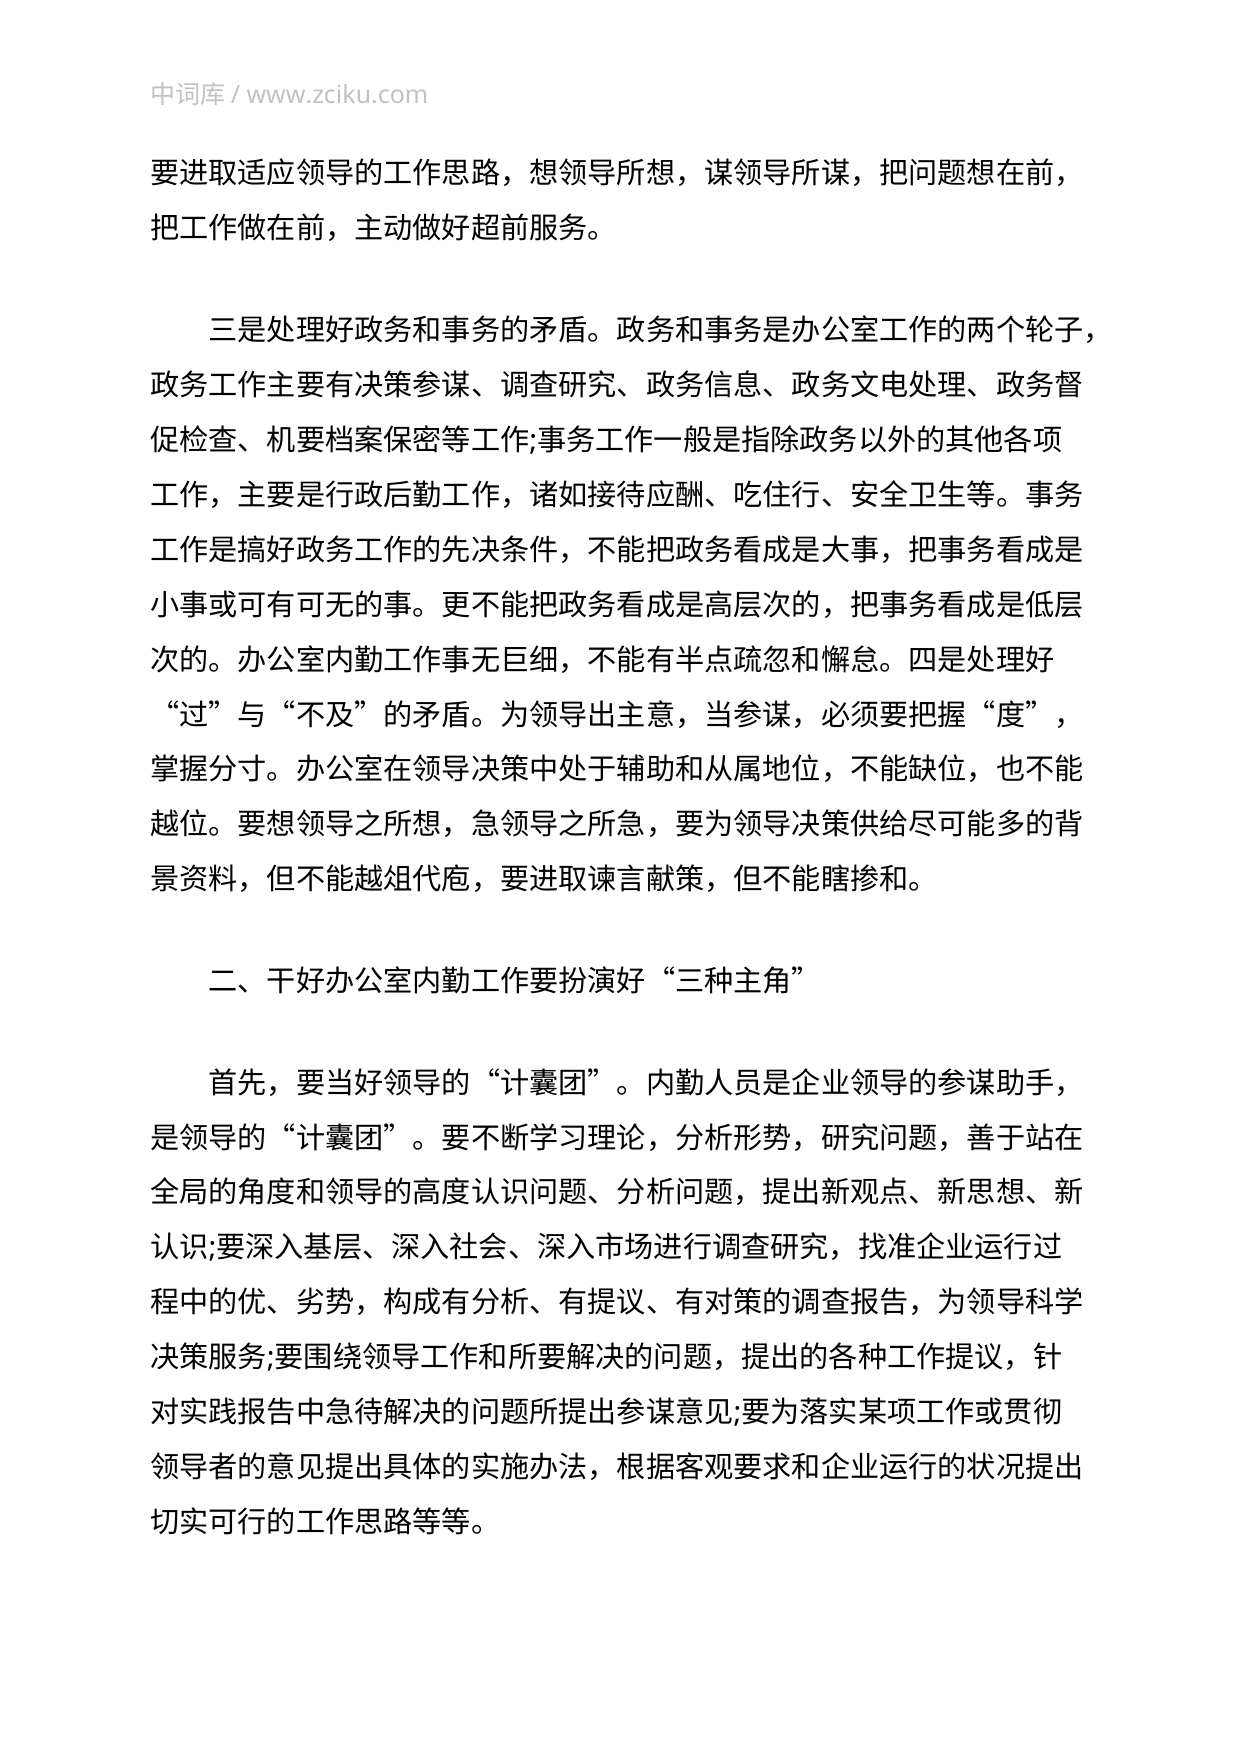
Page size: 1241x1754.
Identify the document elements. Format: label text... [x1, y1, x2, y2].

text 三是处理好政务和事务的矛盾。政务和事务是办公室工作的两个轮子，政务工作主要有决策参谋、调查研究、政务信息、政务文电处理、政务督促检查、机要档案保密等工作;事务工作一般是指除政务以外的其他各项工作，主要是行政后勤工作，诸如接待应酬、吃住行、安全卫生等。事务工作是搞好政务工作的先决条件，不能把政务看成是大事，把事务看成是小事或可有可无的事。更不能把政务看成是高层次的，把事务看成是低层次的。办公室内勤工作事无巨细，不能有半点疏忽和懈怠。四是处理好“过”与“不及”的矛盾。为领导出主意，当参谋，必须要把握“度”，掌握分寸。办公室在领导决策中处于辅助和从属地位，不能缺位，也不能越位。要想领导之所想，急领导之所急，要为领导决策供给尽可能多的背景资料，但不能越俎代庖，要进取谏言献策，但不能瞎掺和。 [150, 307, 1090, 898]
text 首先，要当好领导的“计囊团”。内勤人员是企业领导的参谋助手，是领导的“计囊团”。要不断学习理论，分析形势，研究问题，善于站在全局的角度和领导的高度认识问题、分析问题，提出新观点、新思想、新认识;要深入基层、深入社会、深入市场进行调查研究，找准企业运行过程中的优、劣势，构成有分析、有提议、有对策的调查报告，为领导科学决策服务;要围绕领导工作和所要解决的问题，提出的各种工作提议，针对实践报告中急待解决的问题所提出参谋意见;要为落实某项工作或贯彻领导者的意见提出具体的实施办法，根据客观要求和企业运行的状况提出切实可行的工作思路等等。 [150, 1059, 1090, 1541]
text 二、干好办公室内勤工作要扮演好“三种主角” [150, 957, 1090, 1000]
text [150, 150, 1090, 247]
